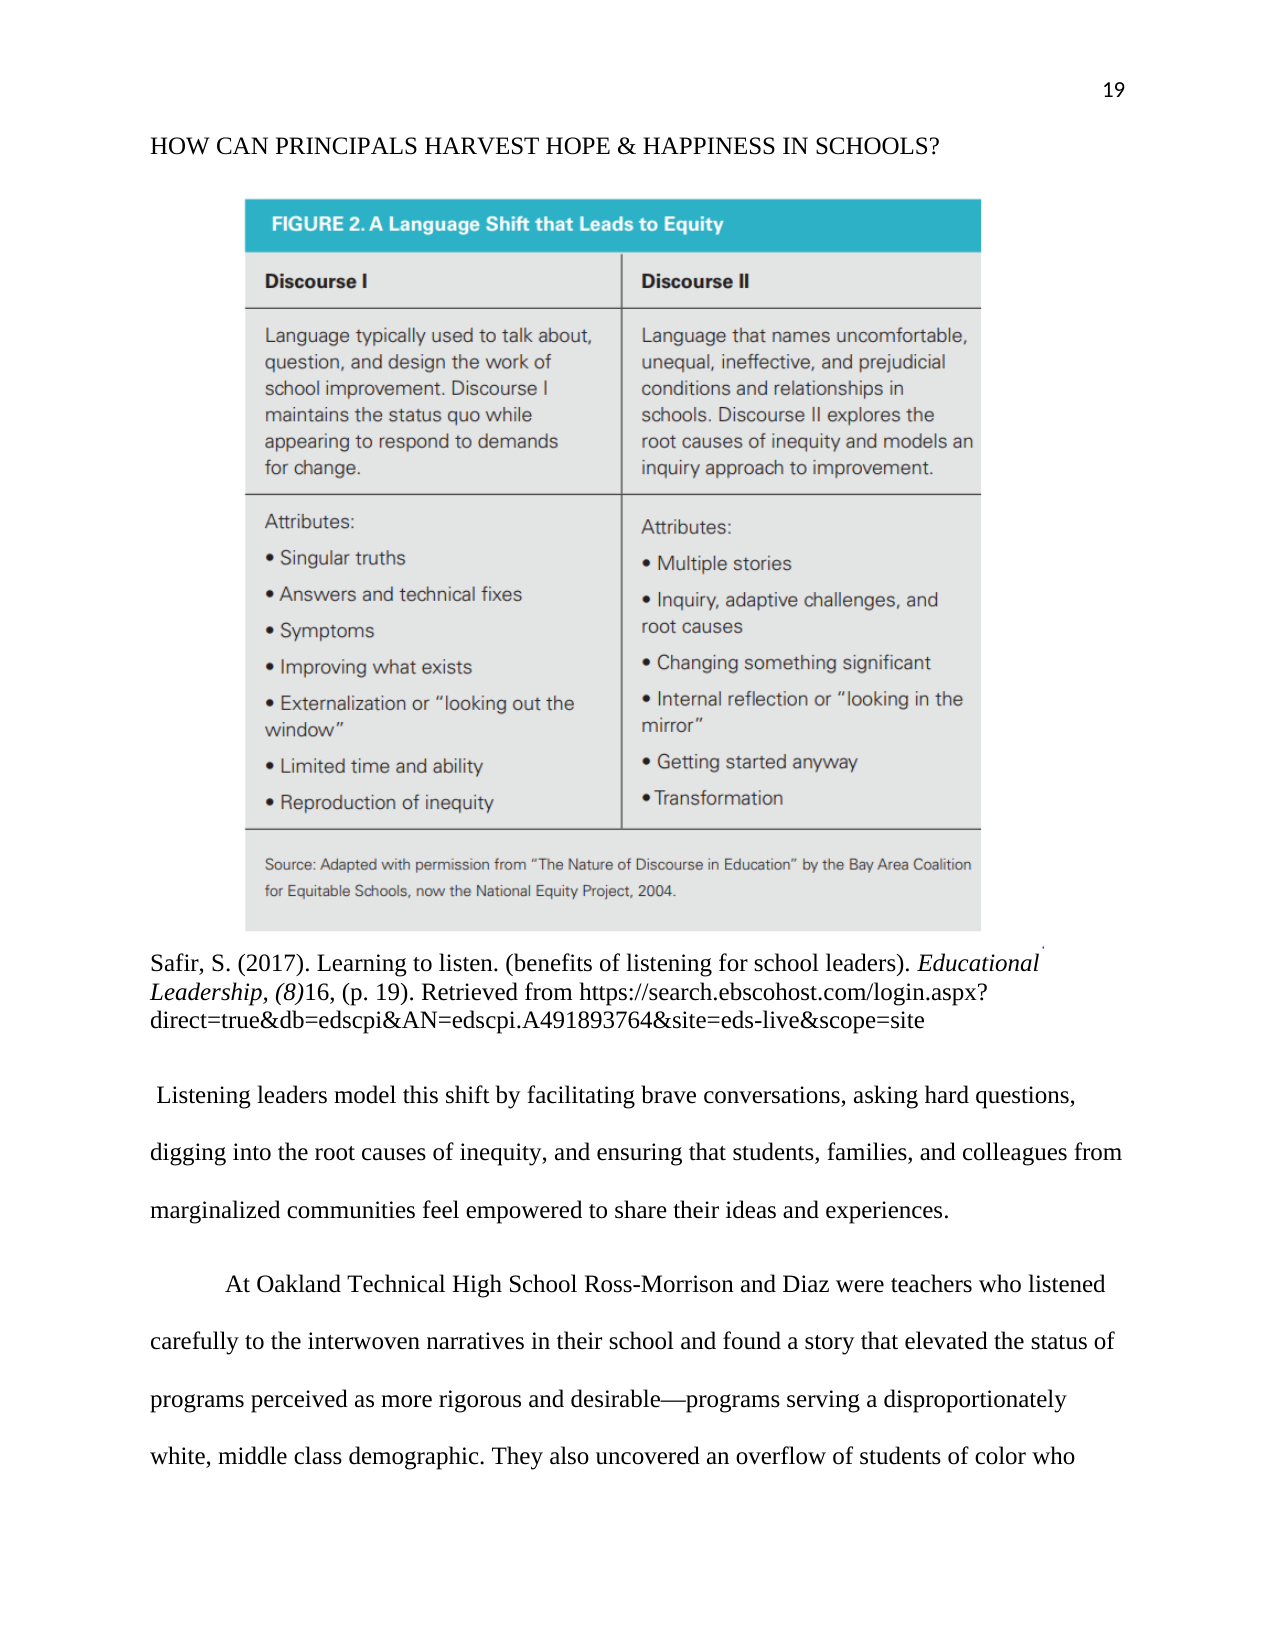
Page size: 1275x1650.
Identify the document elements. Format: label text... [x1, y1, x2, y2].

text Listening leaders model this shift by facilitating brave conversations, asking hard questions, digging into the root causes of inequity, and ensuring that students, families, and colleagues from marginalized communities feel empowered to share their ideas and experiences. [150, 1080, 1125, 1223]
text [150, 1269, 1125, 1470]
text Safir, S. (2017). Learning to listen. (benefits of listening for school leaders). Educational Leadership, (8)16, (p. 19). Retrieved from https://search.ebscohost.com/login.aspx?direct=true&db=edscpi&AN=edscpi.A491893764&site=eds-live&scope=site [150, 948, 1125, 1034]
picture [231, 190, 1044, 949]
